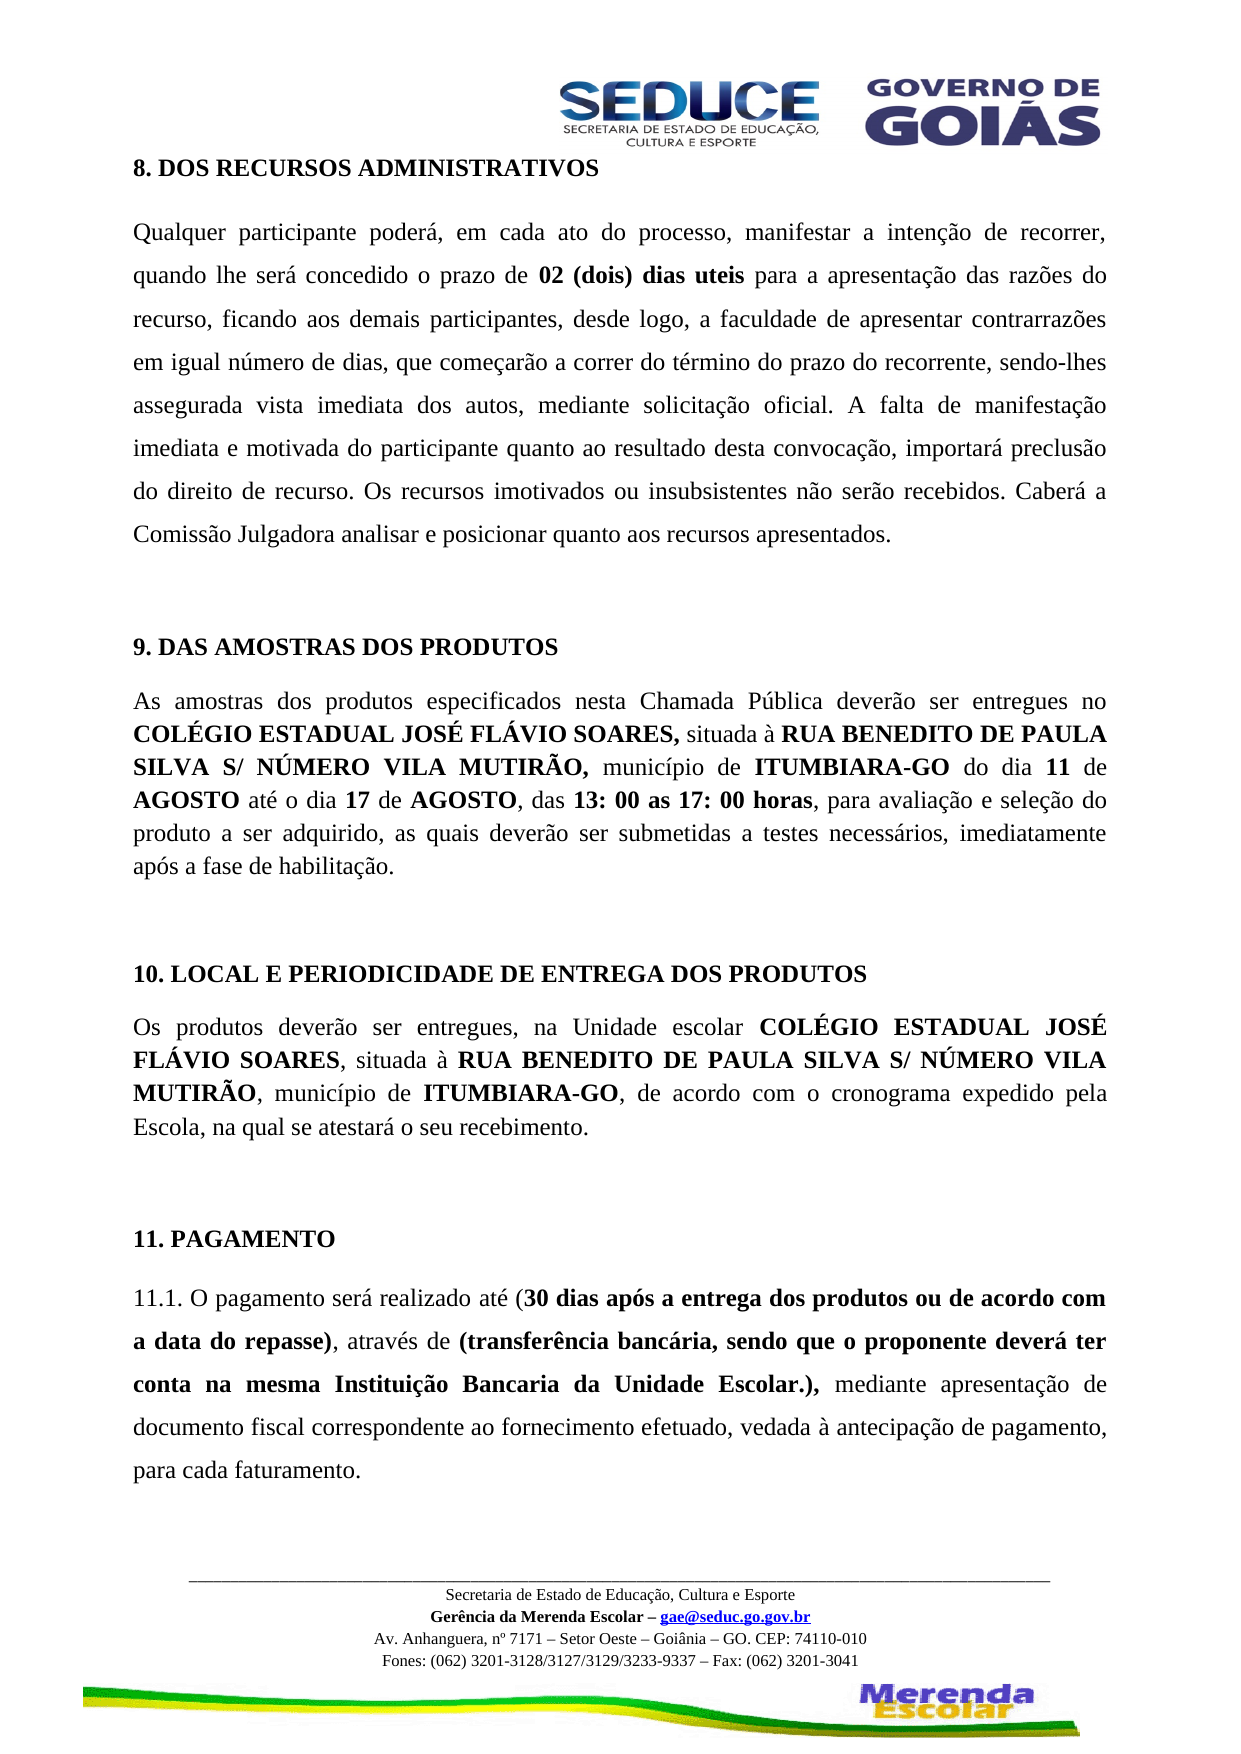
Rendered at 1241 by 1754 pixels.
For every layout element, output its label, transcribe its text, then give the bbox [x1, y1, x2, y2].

text 11.1. O pagamento será realizado até (30 dias após a entrega dos produtos ou de acordo com a data do repasse), através de (transferência bancária, sendo que o proponente deverá ter conta na mesma Instituição Bancaria da Unidade Escolar.), mediante apresentação de documento fiscal correspondente ao fornecimento efetuado, vedada à antecipação de pagamento, para cada faturamento. [133, 1283, 1107, 1484]
picture [559, 73, 1108, 154]
text As amostras dos produtos especificados nesta Chamada Pública deverão ser entregues no COLÉGIO ESTADUAL JOSÉ FLÁVIO SOARES, situada à RUA BENEDITO DE PAULA SILVA S/ NÚMERO VILA MUTIRÃO, município de ITUMBIARA-GO do dia 11 de AGOSTO até o dia 17 de AGOSTO, das 13: 00 as 17: 00 horas, para avaliação e seleção do produto a ser adquirido, as quais deverão ser submetidas a testes necessários, imediatamente após a fase de habilitação. [133, 686, 1107, 880]
text 10. LOCAL E PERIODICIDADE DE ENTREGA DOS PRODUTOS [133, 959, 1103, 987]
text 9. DAS AMOSTRAS DOS PRODUTOS [133, 632, 1013, 661]
text Qualquer participante poderá, em cada ato do processo, manifestar a intenção de recorrer, quando lhe será concedido o prazo de 02 (dois) dias uteis para a apresentação das razões do recurso, ficando aos demais participantes, desde logo, a faculdade de apresentar contrarrazões em igual número de dias, que começarão a correr do término do prazo do recorrente, sendo-lhes assegurada vista imediata dos autos, mediante solicitação oficial. A falta de manifestação imediata e motivada do participante quanto ao resultado desta convocação, importará preclusão do direito de recurso. Os recursos imotivados ou insubsistentes não serão recebidos. Caberá a Comissão Julgadora analisar e posicionar quanto aos recursos apresentados. [133, 217, 1107, 548]
text Os produtos deverão ser entregues, na Unidade escolar COLÉGIO ESTADUAL JOSÉ FLÁVIO SOARES, situada à RUA BENEDITO DE PAULA SILVA S/ NÚMERO VILA MUTIRÃO, município de ITUMBIARA-GO, de acordo com o cronograma expedido pela Escola, na qual se atestará o seu recebimento. [133, 1012, 1107, 1140]
text 11. PAGAMENTO [133, 1224, 1107, 1253]
text 8. DOS RECURSOS ADMINISTRATIVOS [133, 153, 1107, 182]
